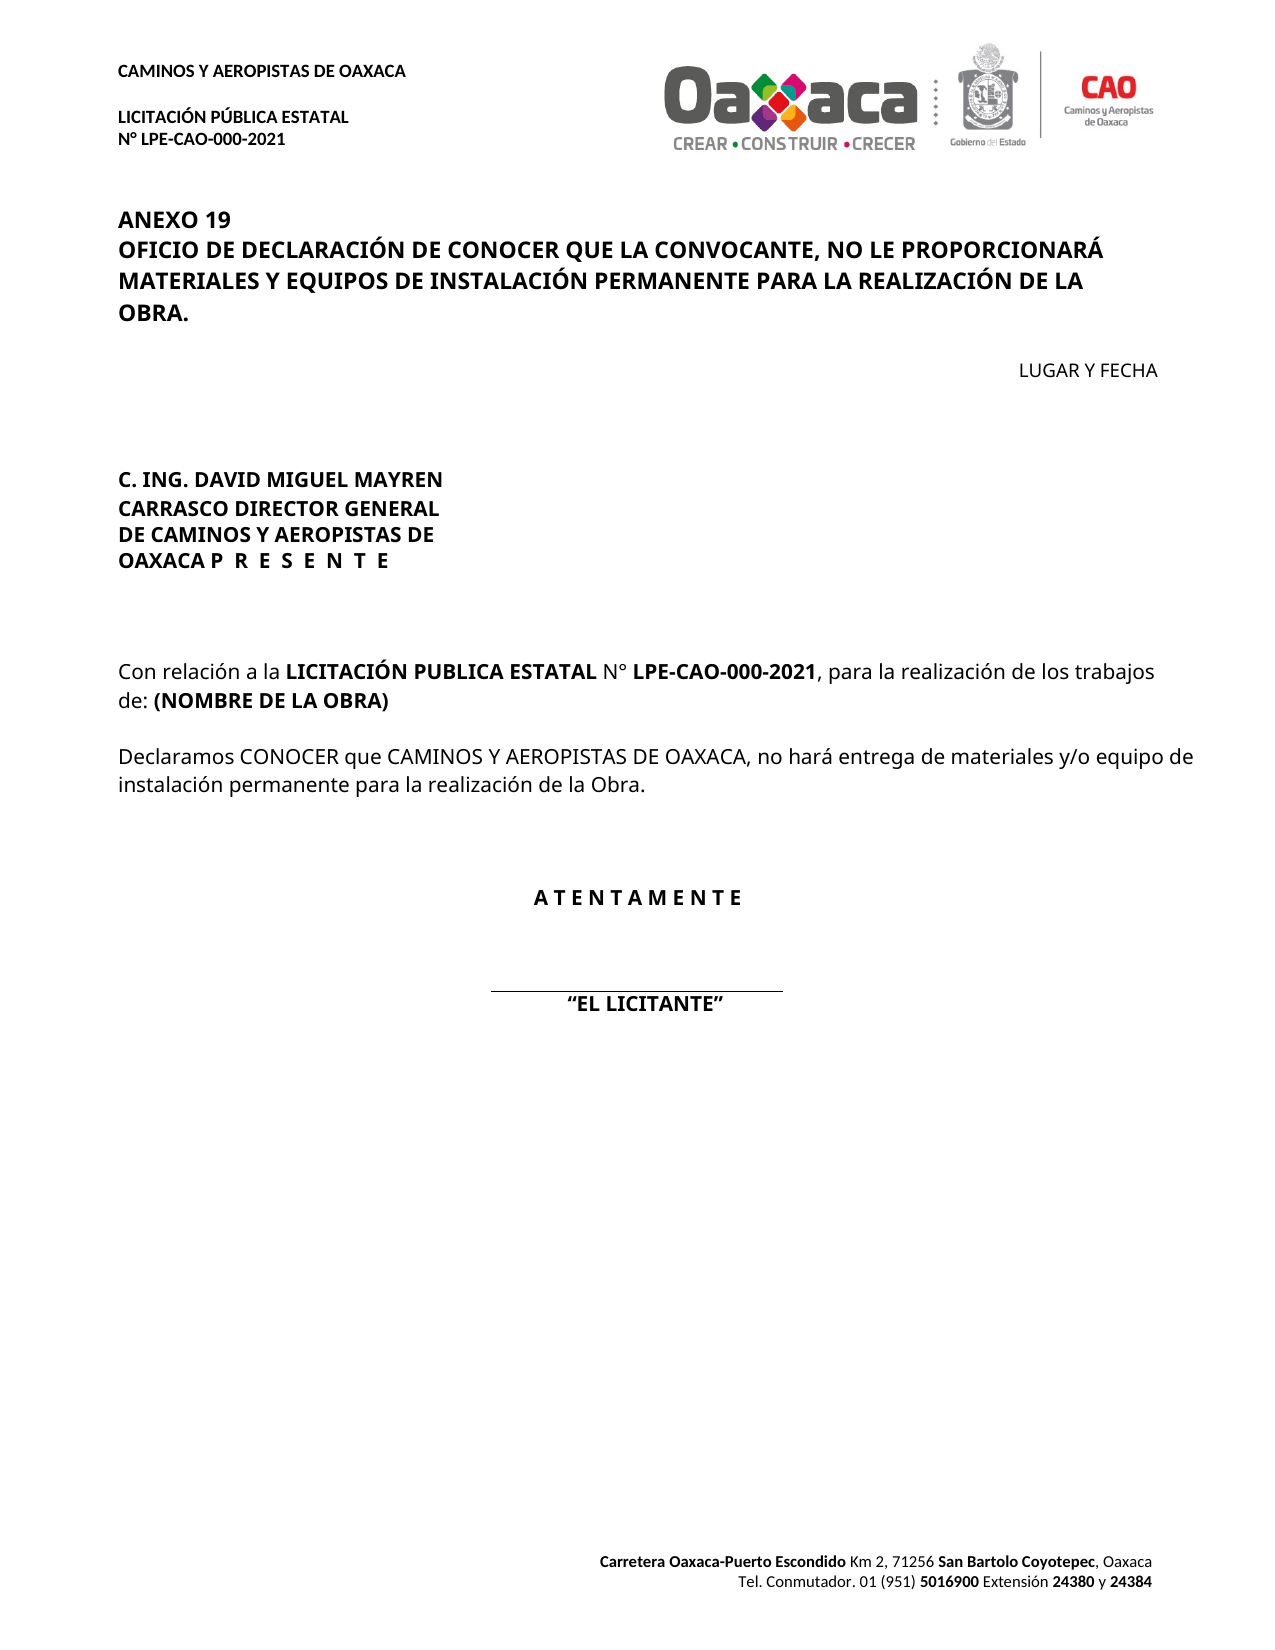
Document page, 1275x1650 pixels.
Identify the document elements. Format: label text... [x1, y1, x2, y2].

text OFICIO DE DECLARACIÓN DE CONOCER QUE LA CONVOCANTE, NO LE PROPORCIONARÁ MATERIALES Y EQUIPOS DE INSTALACIÓN PERMANENTE PARA LA REALIZACIÓN DE LA OBRA. [118, 234, 1110, 328]
text Declaramos CONOCER que CAMINOS Y AEROPISTAS DE OAXACA, no hará entrega de materiales y/o equipo de instalación permanente para la realización de la Obra. [118, 742, 1206, 799]
text ANEXO 19 [118, 206, 1206, 234]
subtitle A T E N T A M E N T E [527, 883, 748, 912]
text DE CAMINOS Y AEROPISTAS DE OAXACA P R E S E N T E [118, 522, 526, 573]
picture [653, 37, 1161, 163]
text Con relación a la LICITACIÓN PUBLICA ESTATAL N° LPE-CAO-000-2021, para la realización de los trabajos de: (NOMBRE DE LA OBRA) [118, 657, 1156, 714]
subtitle C. ING. DAVID MIGUEL MAYREN CARRASCO DIRECTOR GENERAL [118, 465, 557, 522]
text LUGAR Y FECHA [106, 357, 1158, 382]
text “EL LICITANTE” [527, 992, 763, 1017]
